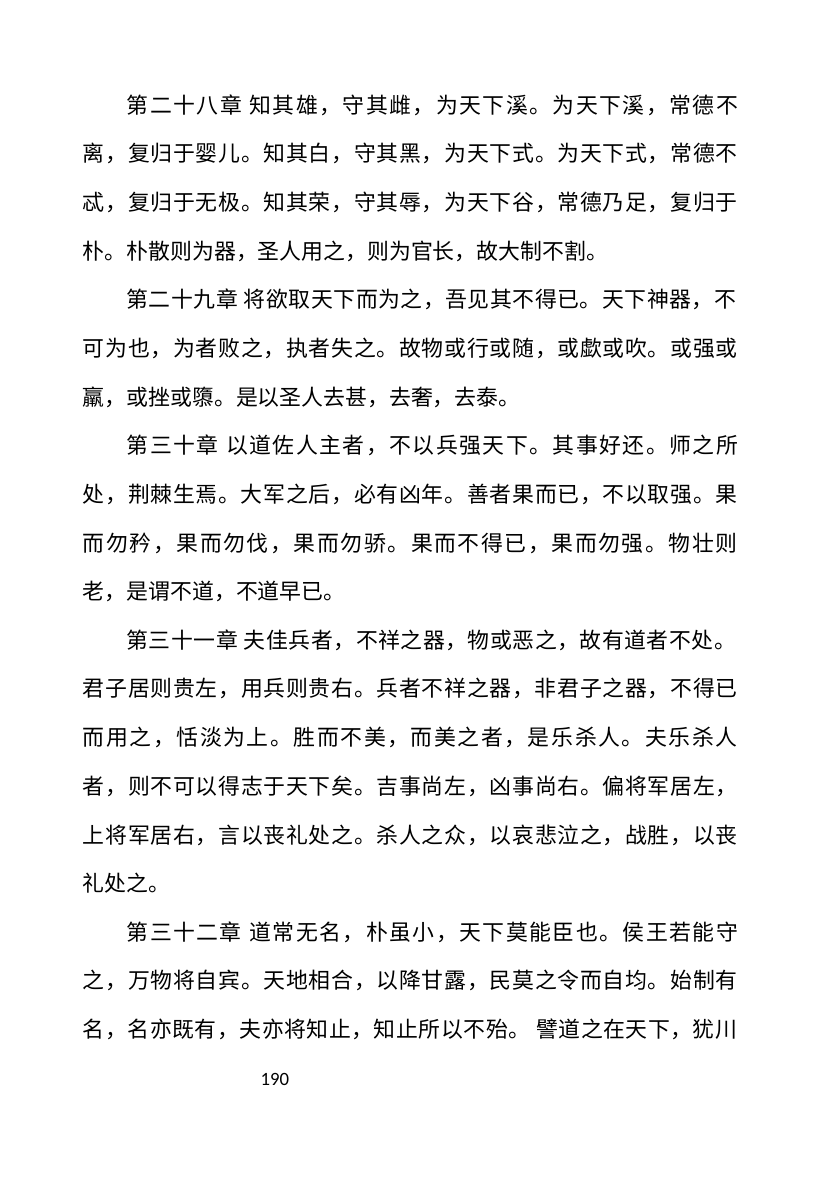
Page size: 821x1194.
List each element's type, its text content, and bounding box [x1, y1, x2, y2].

text 第三十章 以道佐人主者，不以兵强天下。其事好还。师之所处，荆棘生焉。大军之后，必有凶年。善者果而已，不以取强。果而勿矜，果而勿伐，果而勿骄。果而不得已，果而勿强。物壮则老，是谓不道，不道早已。 [83, 428, 738, 606]
text 第二十九章 将欲取天下而为之，吾见其不得已。天下神器，不可为也，为者败之，执者失之。故物或行或随，或歔或吹。或强或羸，或挫或隳。是以圣人去甚，去奢，去泰。 [83, 282, 738, 412]
text 第三十一章 夫佳兵者，不祥之器，物或恶之，故有道者不处。君子居则贵左，用兵则贵右。兵者不祥之器，非君子之器，不得已而用之，恬淡为上。胜而不美，而美之者，是乐杀人。夫乐杀人者，则不可以得志于天下矣。吉事尚左，凶事尚右。偏将军居左，上将军居右，言以丧礼处之。杀人之众，以哀悲泣之，战胜，以丧礼处之。 [83, 622, 738, 898]
text 第二十八章 知其雄，守其雌，为天下溪。为天下溪，常德不离，复归于婴儿。知其白，守其黑，为天下式。为天下式，常德不忒，复归于无极。知其荣，守其辱，为天下谷，常德乃足，复归于朴。朴散则为器，圣人用之，则为官长，故大制不割。 [83, 87, 738, 266]
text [83, 914, 738, 1044]
